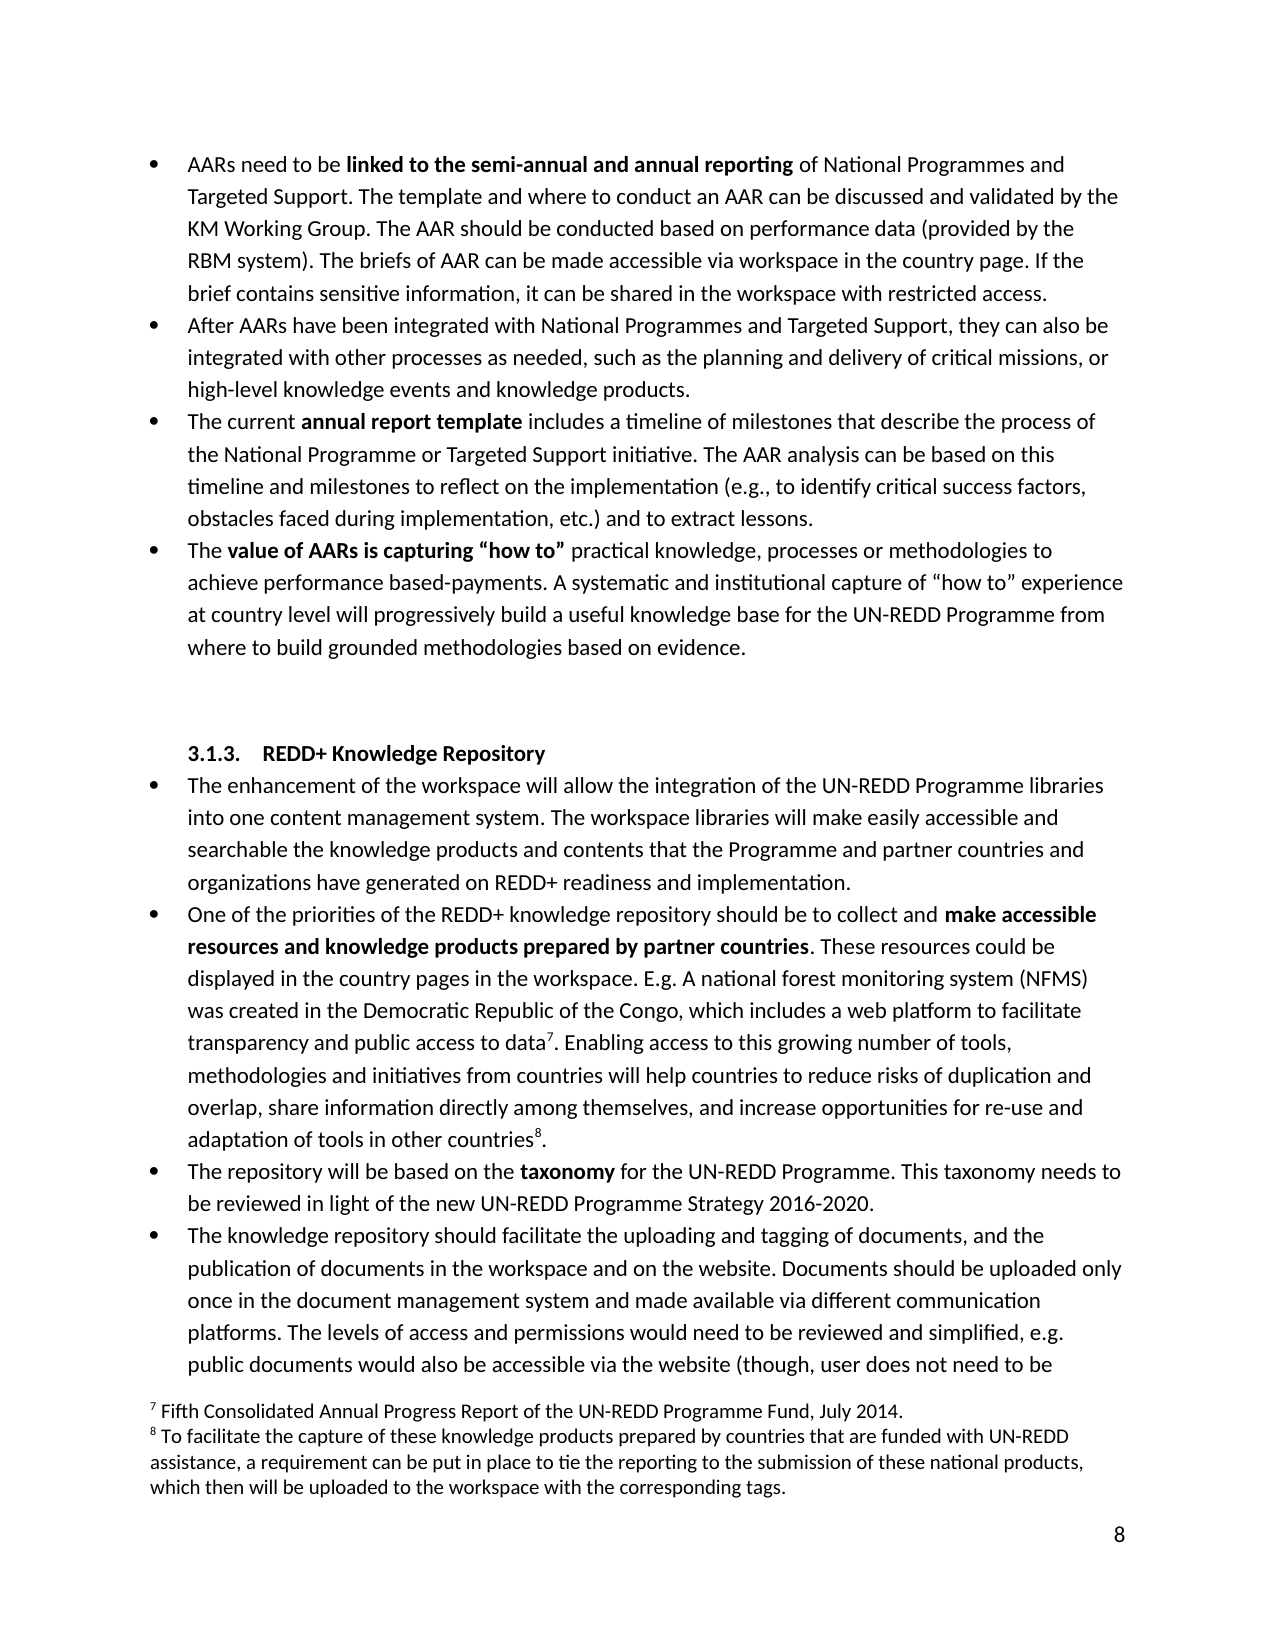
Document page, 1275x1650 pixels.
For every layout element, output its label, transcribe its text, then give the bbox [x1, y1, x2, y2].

list One of the priorities of the REDD+ knowledge repository should be to collect and make accessible resources and knowledge products prepared by partner countries. These resources could be displayed in the country pages in the workspace. E.g. A national forest monitoring system (NFMS) was created in the Democratic Republic of the Congo, which includes a web platform to facilitate transparency and public access to data. Enabling access to this growing number of tools, methodologies and initiatives from countries will help countries to reduce risks of duplication and overlap, share information directly among themselves, and increase opportunities for re-use and adaptation of tools in other countries. [150, 900, 1125, 1153]
list The enhancement of the workspace will allow the integration of the UN-REDD Programme libraries into one content management system. The workspace libraries will make easily accessible and searchable the knowledge products and contents that the Programme and partner countries and organizations have generated on REDD+ readiness and implementation. [150, 771, 1125, 896]
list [150, 1222, 1125, 1378]
list The current annual report template includes a timeline of milestones that describe the process of the National Programme or Targeted Support initiative. The AAR analysis can be based on this timeline and milestones to reflect on the implementation (e.g., to identify critical success factors, obstacles faced during implementation, etc.) and to extract lessons. [150, 407, 1125, 532]
list After AARs have been integrated with National Programmes and Targeted Support, they can also be integrated with other processes as needed, such as the planning and delivery of critical missions, or high-level knowledge events and knowledge products. [150, 311, 1125, 403]
list AARs need to be linked to the semi-annual and annual reporting of National Programmes and Targeted Support. The template and where to conduct an AAR can be discussed and validated by the KM Working Group. The AAR should be conducted based on performance data (provided by the RBM system). The briefs of AAR can be made accessible via workspace in the country page. If the brief contains sensitive information, it can be shared in the workspace with restricted access. [150, 150, 1125, 307]
list The value of AARs is capturing “how to” practical knowledge, processes or methodologies to achieve performance based-payments. A systematic and institutional capture of “how to” experience at country level will progressively build a useful knowledge base for the UN-REDD Programme from where to build grounded methodologies based on evidence. [150, 536, 1125, 661]
list The repository will be based on the taxonomy for the UN-REDD Programme. This taxonomy needs to be reviewed in light of the new UN-REDD Programme Strategy 2016-2020. [150, 1157, 1125, 1217]
list REDD+ Knowledge Repository [187, 739, 1125, 767]
